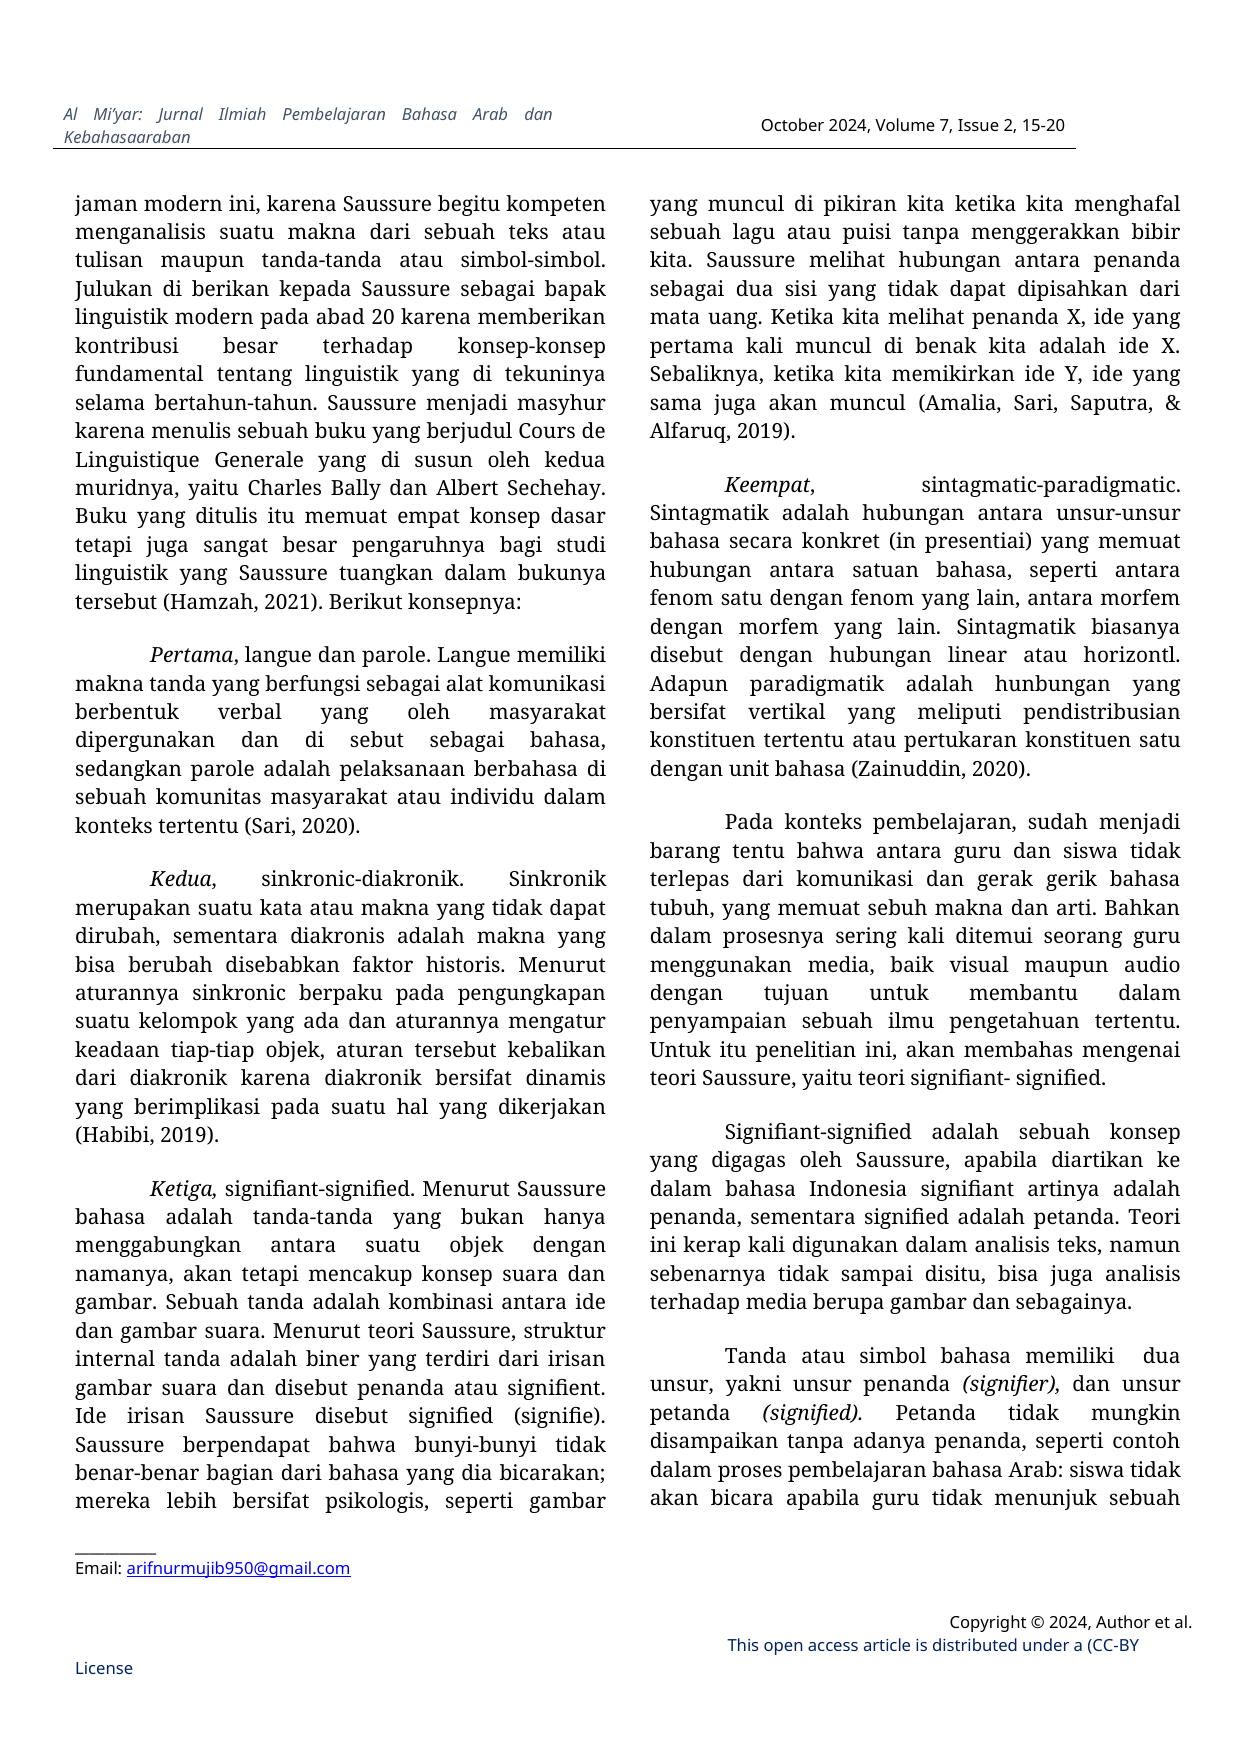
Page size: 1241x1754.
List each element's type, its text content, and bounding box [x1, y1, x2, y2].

text Keempat, sintagmatic-paradigmatic. Sintagmatik adalah hubungan antara unsur-unsur bahasa secara konkret (in presentiai) yang memuat hubungan antara satuan bahasa, seperti antara fenom satu dengan fenom yang lain, antara morfem dengan morfem yang lain. Sintagmatik biasanya disebut dengan hubungan linear atau horizontl. Adapun paradigmatik adalah hunbungan yang bersifat vertikal yang meliputi pendistribusian konstituen tertentu atau pertukaran konstituen satu dengan unit bahasa (Zainuddin, 2020). [649, 470, 1181, 782]
text Ketiga, signifiant-signified. Menurut Saussure bahasa adalah tanda-tanda yang bukan hanya menggabungkan antara suatu objek dengan namanya, akan tetapi mencakup konsep suara dan gambar. Sebuah tanda adalah kombinasi antara ide dan gambar suara. Menurut teori Saussure, struktur internal tanda adalah biner yang terdiri dari irisan gambar suara dan disebut penanda atau signifient. Ide irisan Saussure disebut signified (signifie). Saussure berpendapat bahwa bunyi-bunyi tidak benar-benar bagian dari bahasa yang dia bicarakan; mereka lebih bersifat psikologis, seperti gambar yang muncul di pikiran kita ketika kita menghafal sebuah lagu atau puisi tanpa menggerakkan bibir kita. Saussure melihat hubungan antara penanda sebagai dua sisi yang tidak dapat dipisahkan dari mata uang. Ketika kita melihat penanda X, ide yang pertama kali muncul di benak kita adalah ide X. Sebaliknya, ketika kita memikirkan ide Y, ide yang sama juga akan muncul (Amalia, Sari, Saputra, & Alfaruq, 2019). [75, 1174, 606, 1515]
text Signifiant-signified adalah sebuah konsep yang digagas oleh Saussure, apabila diartikan ke dalam bahasa Indonesia signifiant artinya adalah penanda, sementara signified adalah petanda. Teori ini kerap kali digunakan dalam analisis teks, namun sebenarnya tidak sampai disitu, bisa juga analisis terhadap media berupa gambar dan sebagainya. [649, 1117, 1181, 1316]
text Kedua, sinkronic-diakronik. Sinkronik merupakan suatu kata atau makna yang tidak dapat dirubah, sementara diakronis adalah makna yang bisa berubah disebabkan faktor historis. Menurut aturannya sinkronic berpaku pada pengungkapan suatu kelompok yang ada dan aturannya mengatur keadaan tiap-tiap objek, aturan tersebut kebalikan dari diakronik karena diakronik bersifat dinamis yang berimplikasi pada suatu hal yang dikerjakan (Habibi, 2019). [75, 864, 606, 1149]
text Pertama, langue dan parole. Langue memiliki makna tanda yang berfungsi sebagai alat komunikasi berbentuk verbal yang oleh masyarakat dipergunakan dan di sebut sebagai bahasa, sedangkan parole adalah pelaksanaan berbahasa di sebuah komunitas masyarakat atau individu dalam konteks tertentu (Sari, 2020). [75, 640, 606, 839]
text Ketiga, signifiant-signified. Menurut Saussure bahasa adalah tanda-tanda yang bukan hanya menggabungkan antara suatu objek dengan namanya, akan tetapi mencakup konsep suara dan gambar. Sebuah tanda adalah kombinasi antara ide dan gambar suara. Menurut teori Saussure, struktur internal tanda adalah biner yang terdiri dari irisan gambar suara dan disebut penanda atau signifient. Ide irisan Saussure disebut signified (signifie). Saussure berpendapat bahwa bunyi-bunyi tidak benar-benar bagian dari bahasa yang dia bicarakan; mereka lebih bersifat psikologis, seperti gambar yang muncul di pikiran kita ketika kita menghafal sebuah lagu atau puisi tanpa menggerakkan bibir kita. Saussure melihat hubungan antara penanda sebagai dua sisi yang tidak dapat dipisahkan dari mata uang. Ketika kita melihat penanda X, ide yang pertama kali muncul di benak kita adalah ide X. Sebaliknya, ketika kita memikirkan ide Y, ide yang sama juga akan muncul (Amalia, Sari, Saputra, & Alfaruq, 2019). [649, 189, 1181, 445]
text Pada konteks pembelajaran, sudah menjadi barang tentu bahwa antara guru dan siswa tidak terlepas dari komunikasi dan gerak gerik bahasa tubuh, yang memuat sebuh makna dan arti. Bahkan dalam prosesnya sering kali ditemui seorang guru menggunakan media, baik visual maupun audio dengan tujuan untuk membantu dalam penyampaian sebuah ilmu pengetahuan tertentu. Untuk itu penelitian ini, akan membahas mengenai teori Saussure, yaitu teori signifiant- signified. [649, 807, 1181, 1092]
